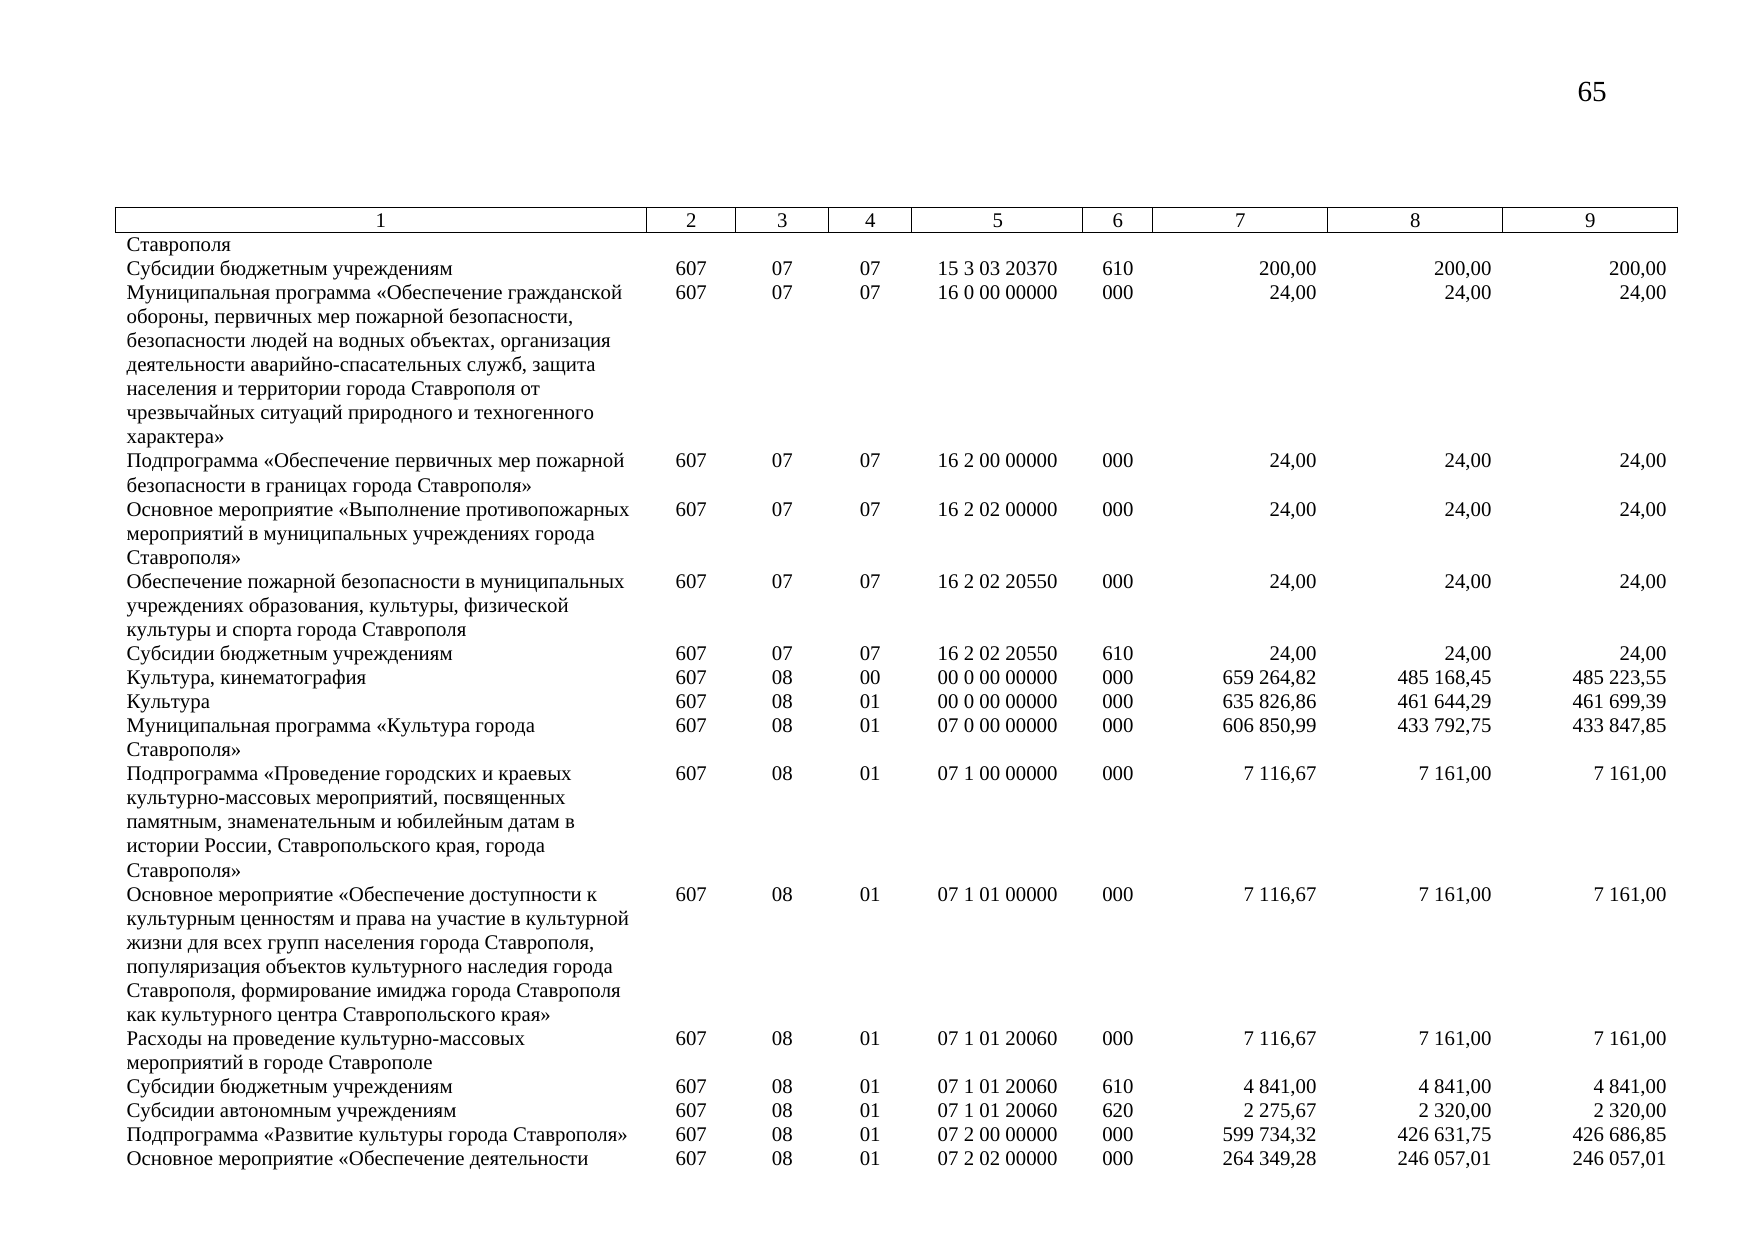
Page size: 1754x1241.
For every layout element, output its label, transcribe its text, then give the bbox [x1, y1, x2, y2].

table_header 9 [1503, 208, 1677, 232]
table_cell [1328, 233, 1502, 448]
table_header 3 [736, 208, 828, 232]
table_header 4 [829, 208, 911, 232]
table_header 5 [912, 208, 1082, 232]
table_header 8 [1328, 208, 1502, 232]
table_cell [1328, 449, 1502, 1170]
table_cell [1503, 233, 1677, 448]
table_header 6 [1083, 208, 1152, 232]
table_header 2 [647, 208, 735, 232]
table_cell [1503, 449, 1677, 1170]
table_header 7 [1153, 208, 1327, 232]
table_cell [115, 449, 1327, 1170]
table_header 1 [116, 208, 646, 232]
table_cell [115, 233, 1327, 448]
